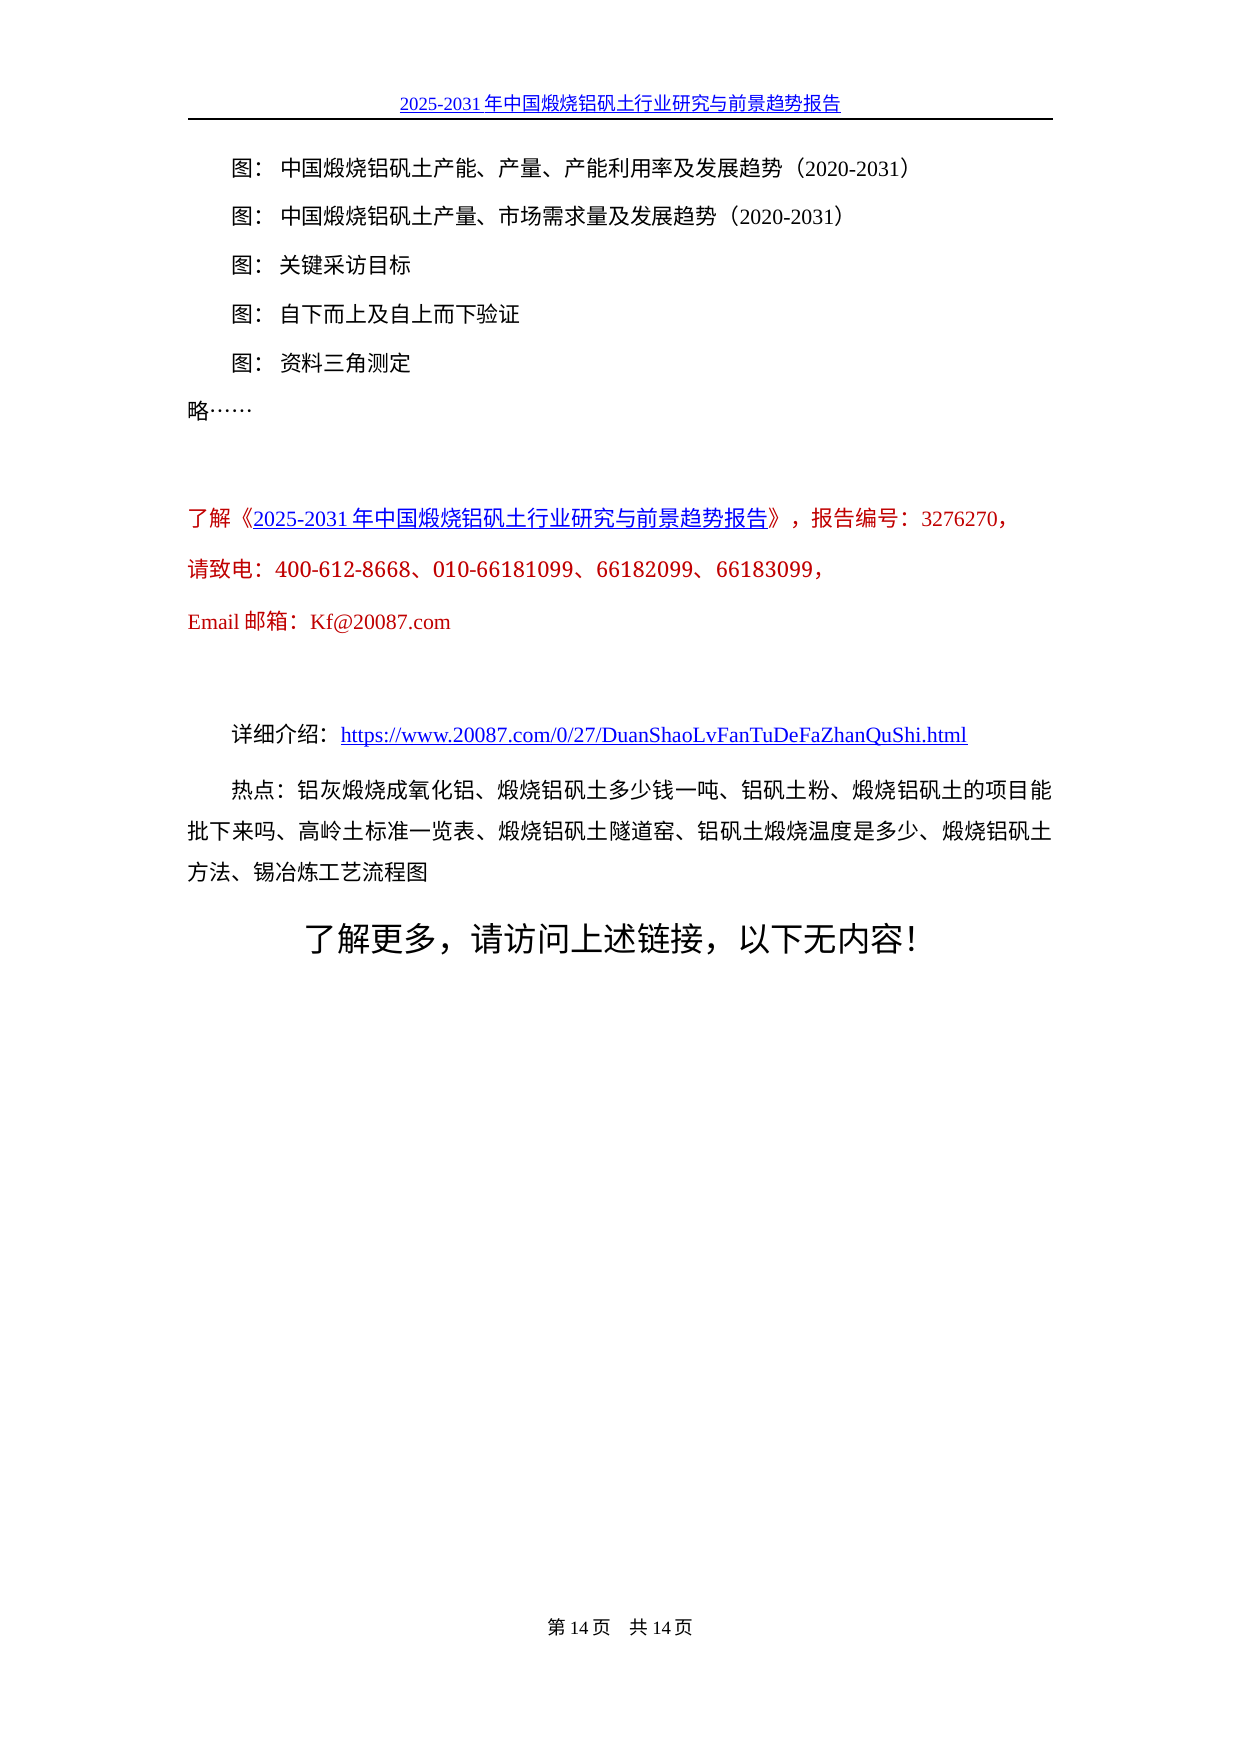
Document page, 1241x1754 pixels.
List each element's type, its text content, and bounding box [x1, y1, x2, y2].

text Email邮箱：Kf@20087.com [187, 603, 1053, 636]
text 请致电：400-612-8668、010-66181099、66182099、66183099， [187, 552, 1053, 584]
text 热点：铝灰煅烧成氧化铝、煅烧铝矾土多少钱一吨、铝矾土粉、煅烧铝矾土的项目能批下来吗、高岭土标准一览表、煅烧铝矾土隧道窑、铝矾土煅烧温度是多少、煅烧铝矾土方法、锡冶炼工艺流程图 [187, 773, 1053, 887]
title 了解更多，请访问上述链接，以下无内容！ [187, 904, 1053, 969]
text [187, 150, 1053, 426]
text 详细介绍：https://www.20087.com/0/27/DuanShaoLvFanTuDeFaZhanQuShi.html [187, 716, 1053, 749]
text 了解《2025-2031年中国煅烧铝矾土行业研究与前景趋势报告》，报告编号：3276270， [187, 500, 1053, 533]
